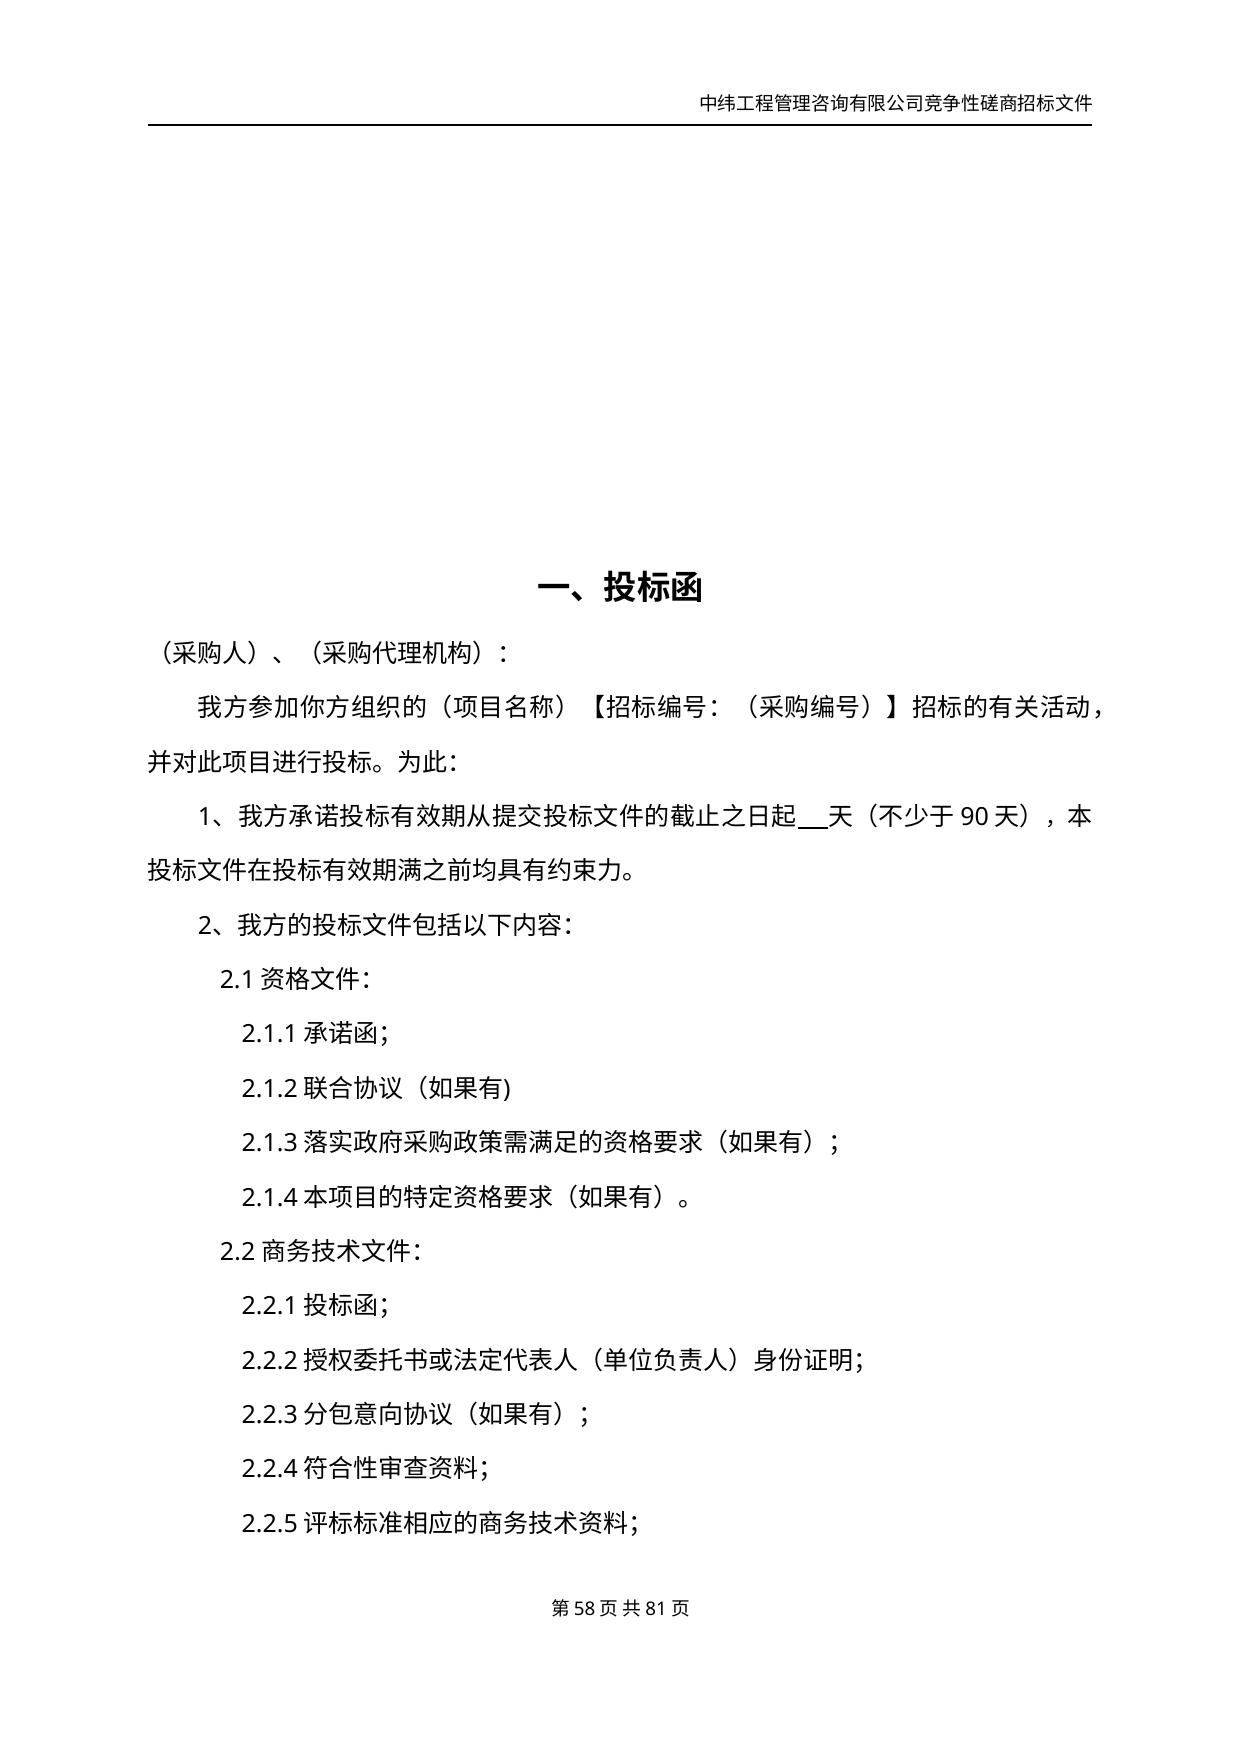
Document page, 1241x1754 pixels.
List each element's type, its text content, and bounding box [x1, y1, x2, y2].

text 2.1资格文件： [169, 959, 1092, 996]
text 2.1.1承诺函； [191, 1014, 1092, 1050]
text 2、我方的投标文件包括以下内容： [148, 905, 1092, 941]
text 2.2.3分包意向协议（如果有）； [191, 1394, 1092, 1431]
text 2.2 商务技术文件： [169, 1231, 1092, 1268]
text （采购人）、（采购代理机构）： [148, 633, 1092, 669]
text 2.2.5评标标准相应的商务技术资料； [191, 1503, 1092, 1539]
text 2.2.2授权委托书或法定代表人（单位负责人）身份证明； [191, 1340, 1092, 1376]
text 2.1.2联合协议（如果有) [191, 1068, 1092, 1104]
text 我方参加你方组织的（项目名称）【招标编号：（采购编号）】招标的有关活动，并对此项目进行投标。为此： [148, 688, 1092, 778]
text 一、投标函 [148, 561, 1092, 609]
text 2.2.1投标函； [191, 1286, 1092, 1322]
text 2.1.4本项目的特定资格要求（如果有）。 [191, 1177, 1092, 1213]
text 2.1.3落实政府采购政策需满足的资格要求（如果有）； [191, 1123, 1092, 1159]
text 1、我方承诺投标有效期从提交投标文件的截止之日起 天（不少于90天），本投标文件在投标有效期满之前均具有约束力。 [148, 796, 1092, 887]
text 2.2.4符合性审查资料； [191, 1449, 1092, 1485]
